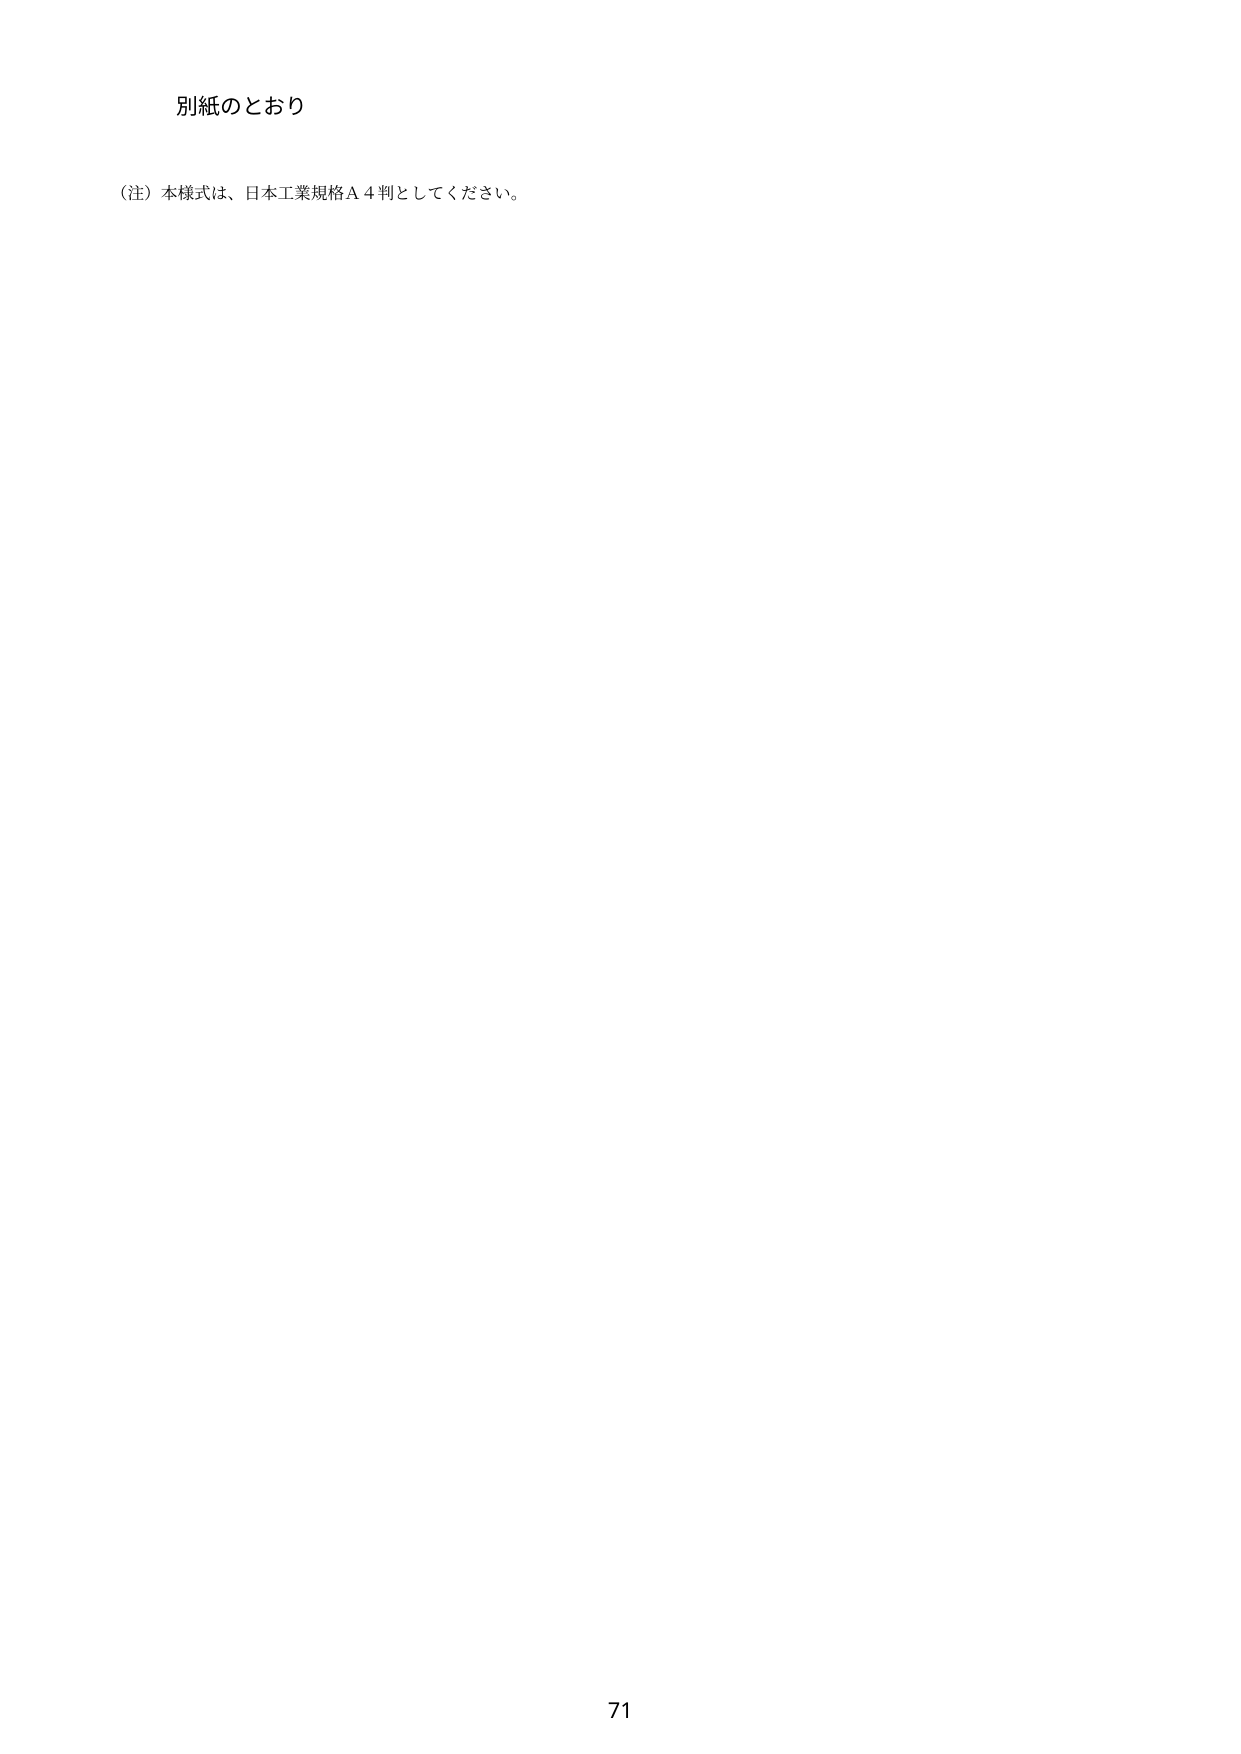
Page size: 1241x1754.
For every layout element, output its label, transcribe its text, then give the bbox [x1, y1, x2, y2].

text （注）本様式は、日本工業規格Ａ４判としてください。 [89, 180, 1152, 204]
text 別紙のとおり [89, 89, 1152, 120]
